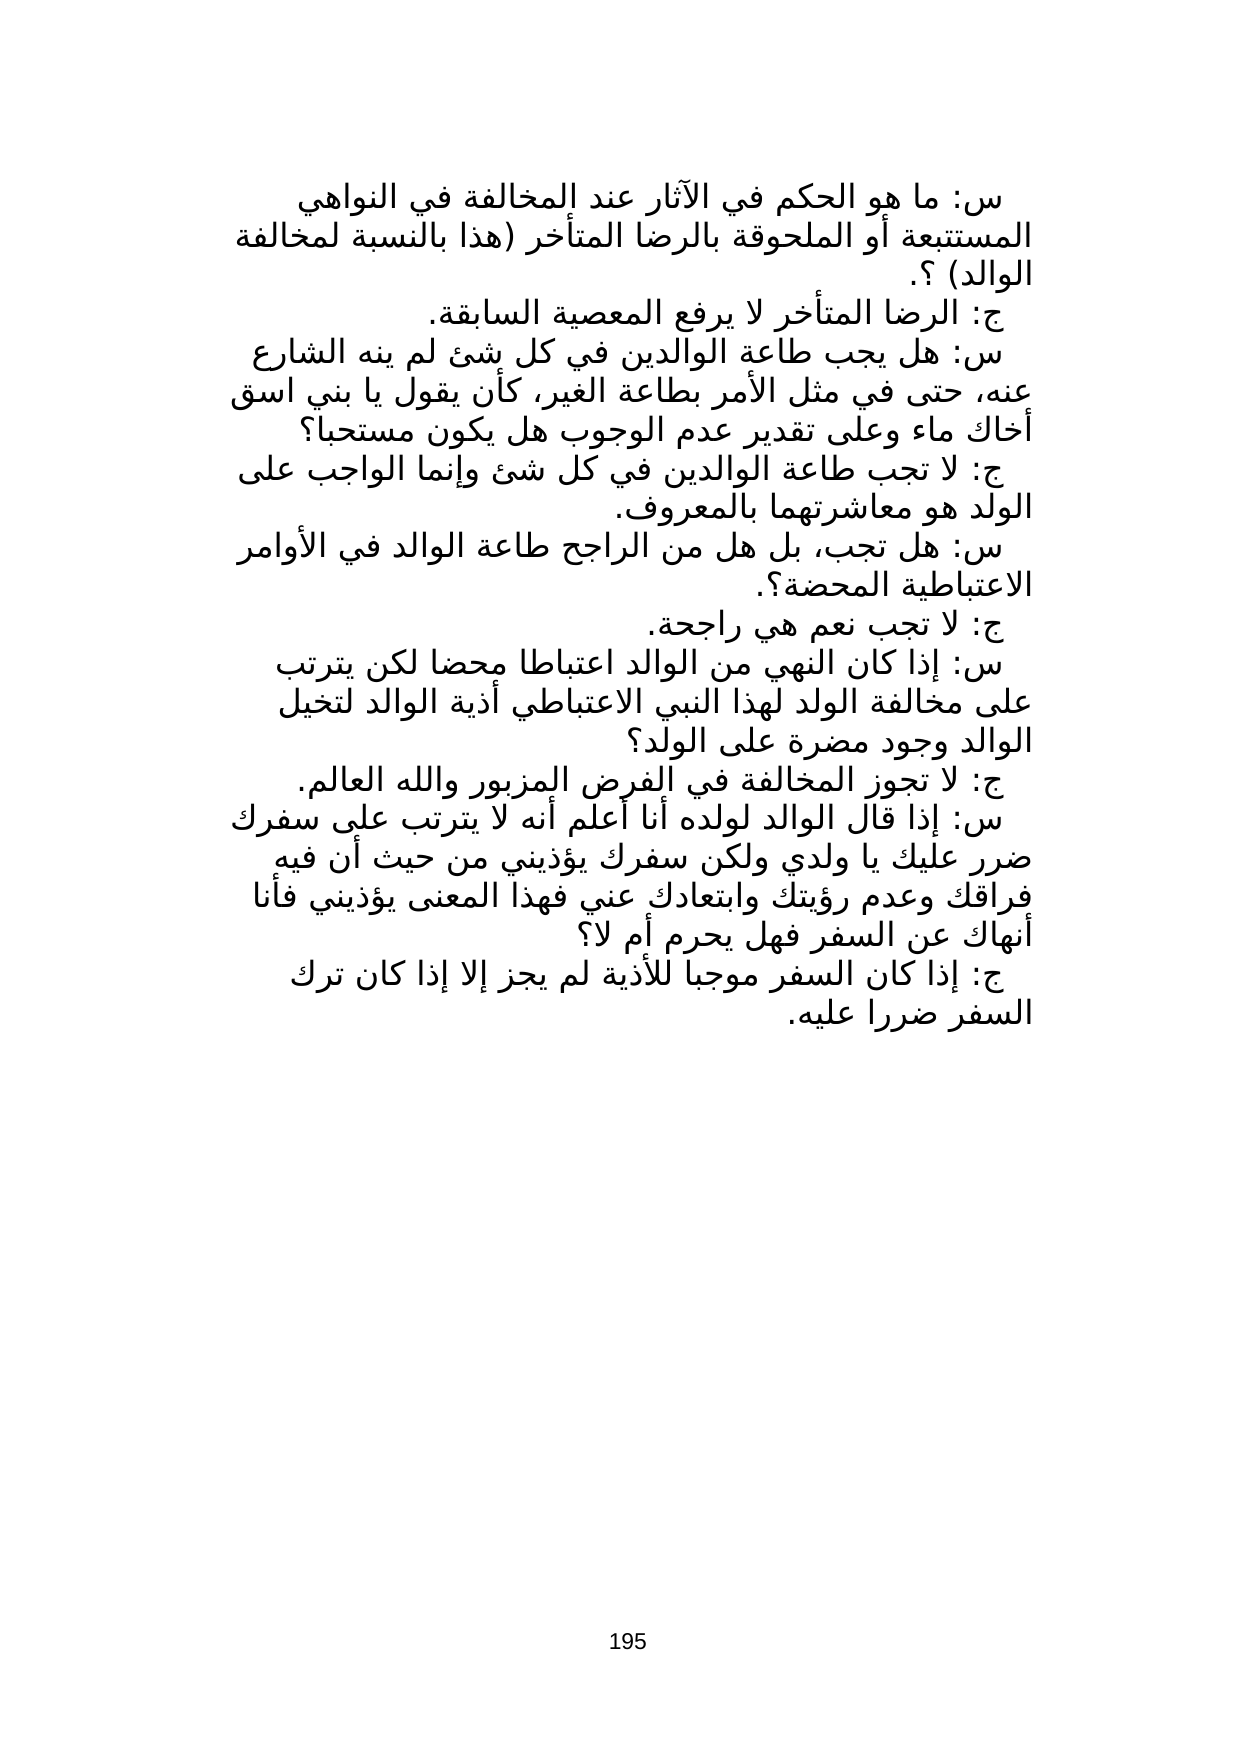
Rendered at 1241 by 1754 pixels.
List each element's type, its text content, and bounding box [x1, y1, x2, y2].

text س: هل يجب طاعة الوالدين في كل شئ لم ينه الشارع عنه، حتى في مثل الأمر بطاعة الغير، كأن يقول يا بني اسق أخاك ماء وعلى تقدير عدم الوجوب هل يكون مستحبا؟ [222, 333, 1033, 449]
text ج: لا تجوز المخالفة في الفرض المزبور والله العالم. [222, 760, 1033, 799]
text ج: إذا كان السفر موجبا للأذية لم يجز إلا إذا كان ترك السفر ضررا عليه. [222, 954, 1033, 1032]
text ج: الرضا المتأخر لا يرفع المعصية السابقة. [222, 294, 1033, 333]
text س: إذا قال الوالد لولده أنا أعلم أنه لا يترتب على سفرك ضرر عليك يا ولدي ولكن سفرك يؤذيني من حيث أن فيه فراقك وعدم رؤيتك وابتعادك عني فهذا المعنى يؤذيني فأنا أنهاك عن السفر فهل يحرم أم لا؟ [222, 799, 1033, 954]
text ج: لا تجب نعم هي راجحة. [222, 604, 1033, 643]
text س: هل تجب، بل هل من الراجح طاعة الوالد في الأوامر الاعتباطية المحضة؟. [222, 527, 1033, 604]
text ج: لا تجب طاعة الوالدين في كل شئ وإنما الواجب على الولد هو معاشرتهما بالمعروف. [222, 449, 1033, 527]
text س: إذا كان النهي من الوالد اعتباطا محضا لكن يترتب على مخالفة الولد لهذا النبي الاعتباطي أذية الوالد لتخيل الوالد وجود مضرة على الولد؟ [222, 643, 1033, 760]
text س: ما هو الحكم في الآثار عند المخالفة في النواهي المستتبعة أو الملحوقة بالرضا المتأخر (هذا بالنسبة لمخالفة الوالد) ؟. [222, 177, 1033, 294]
